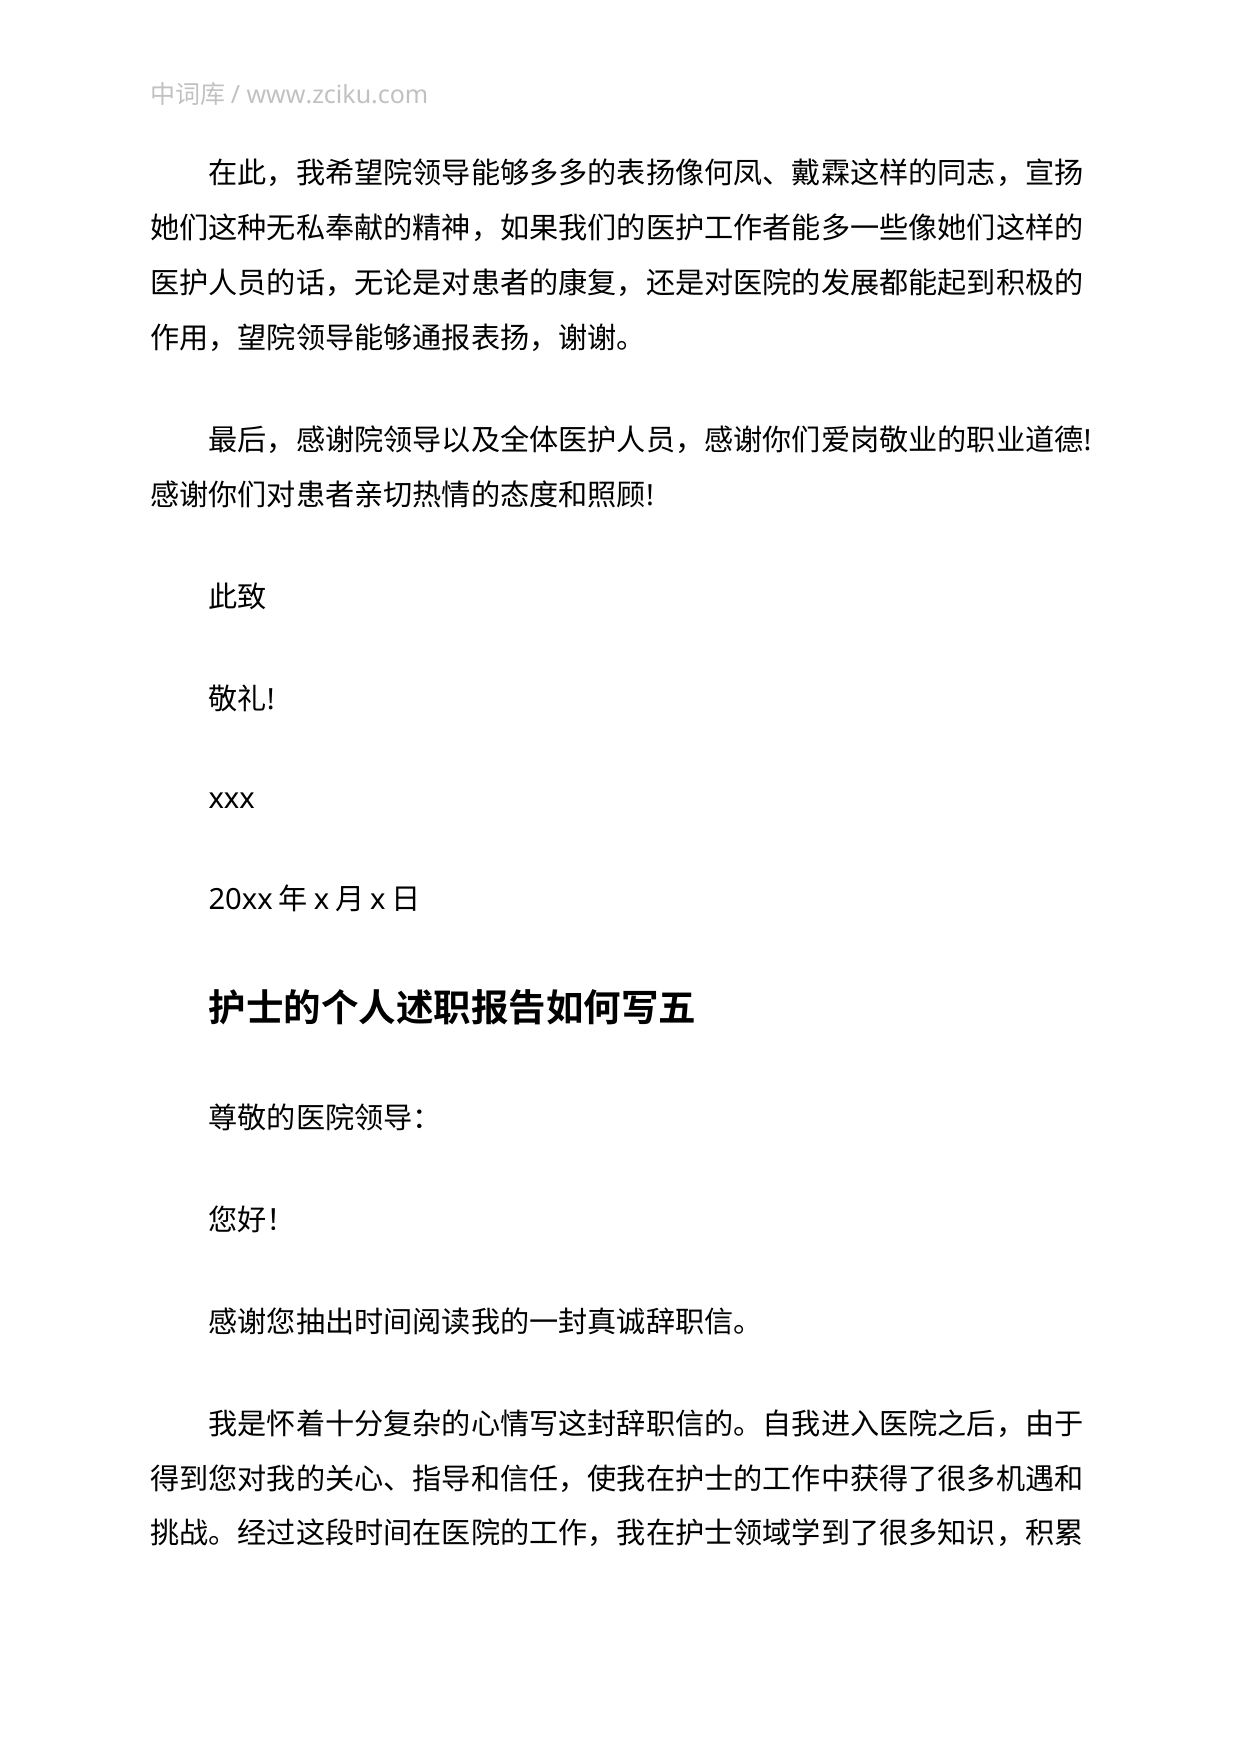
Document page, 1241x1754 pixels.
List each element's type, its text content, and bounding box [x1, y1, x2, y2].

text 敬礼! [150, 675, 1090, 718]
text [150, 1400, 1090, 1552]
text 此致 [150, 573, 1090, 616]
text 感谢您抽出时间阅读我的一封真诚辞职信。 [150, 1298, 1090, 1341]
text 20xx年x月x日 [150, 876, 1090, 918]
text 最后，感谢院领导以及全体医护人员，感谢你们爱岗敬业的职业道德!感谢你们对患者亲切热情的态度和照顾! [150, 416, 1090, 514]
text 尊敬的医院领导： [150, 1095, 1090, 1137]
text 在此，我希望院领导能够多多的表扬像何凤、戴霖这样的同志，宣扬她们这种无私奉献的精神，如果我们的医护工作者能多一些像她们这样的医护人员的话，无论是对患者的康复，还是对医院的发展都能起到积极的作用，望院领导能够通报表扬，谢谢。 [150, 150, 1090, 357]
text 您好！ [150, 1197, 1090, 1239]
text xxx [150, 777, 1090, 817]
text 护士的个人述职报告如何写五 [150, 978, 1090, 1032]
